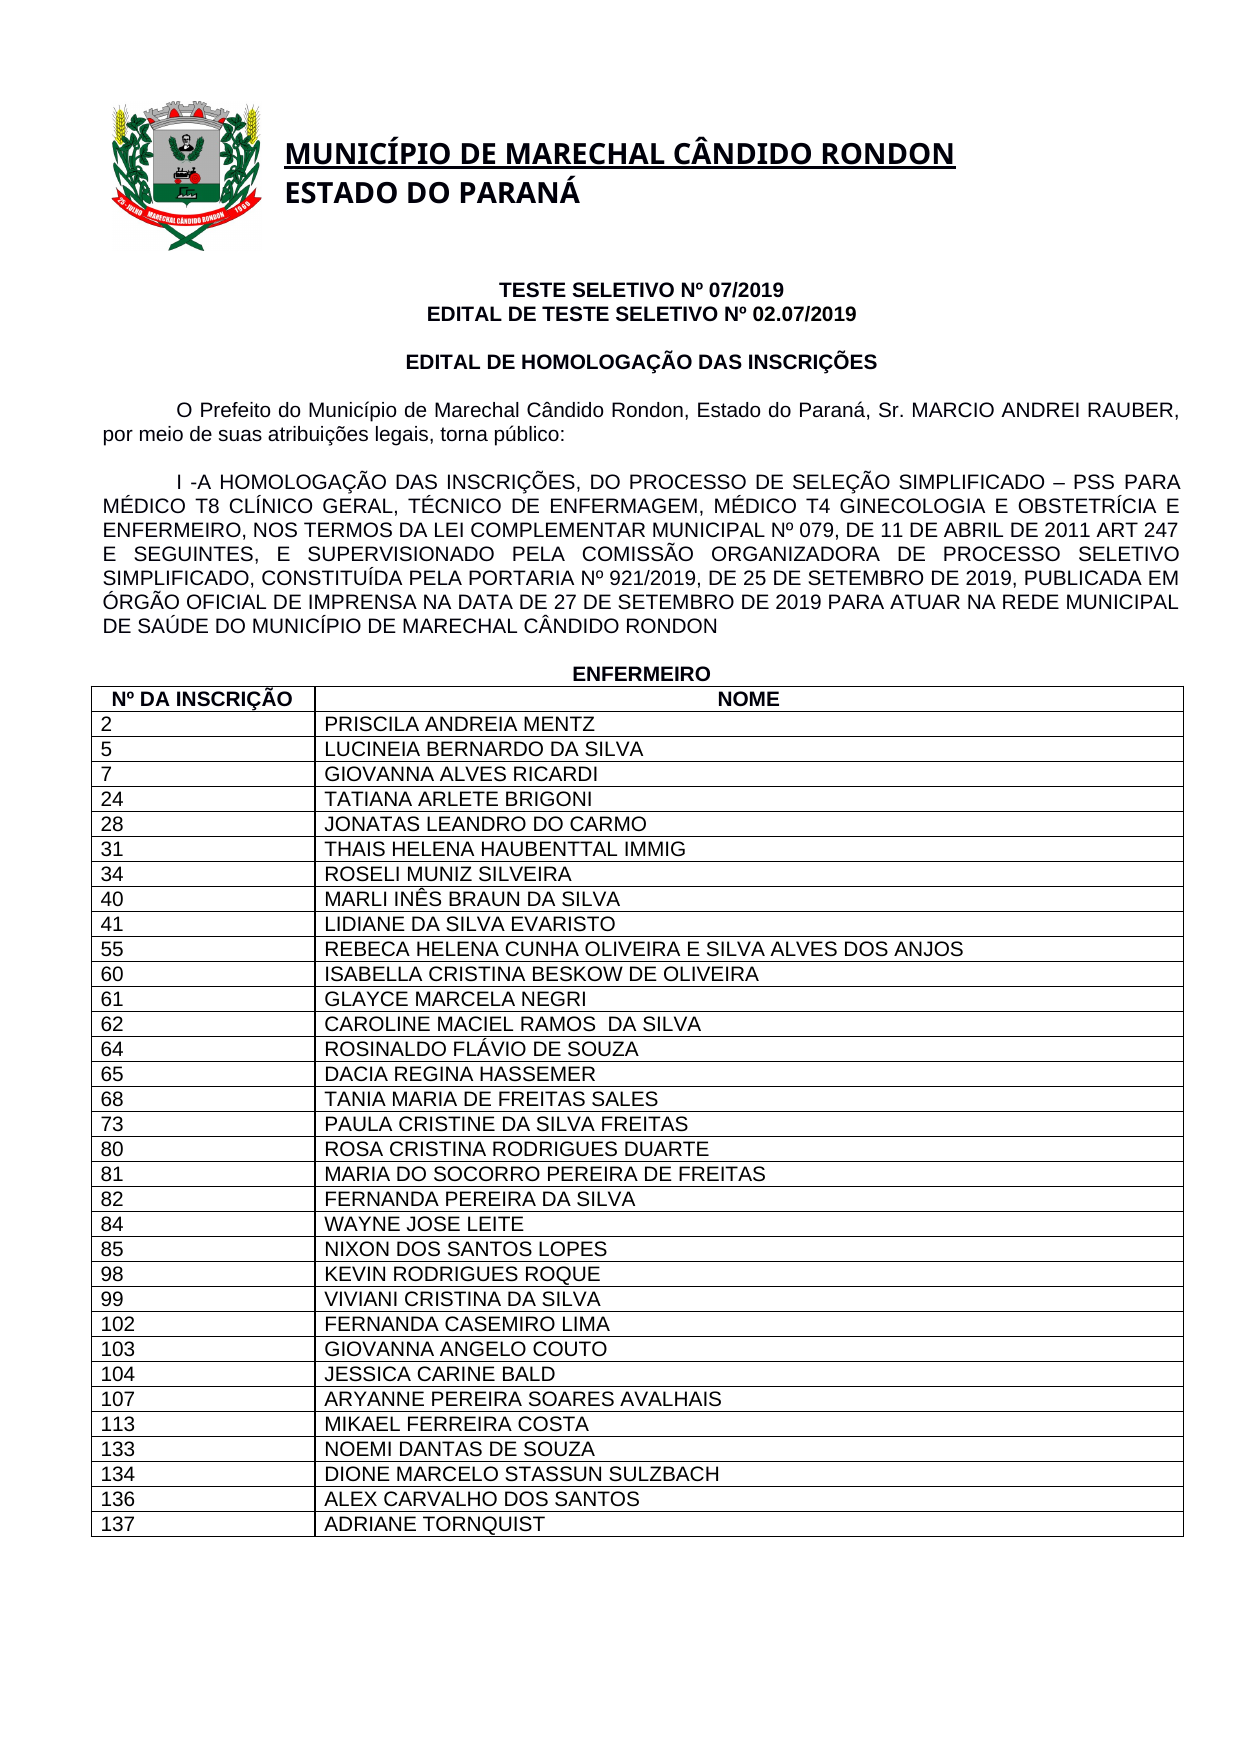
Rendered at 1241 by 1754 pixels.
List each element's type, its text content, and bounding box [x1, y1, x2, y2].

table_cell 85 [92, 1237, 314, 1261]
text TESTE SELETIVO Nº 07/2019 [102, 278, 1181, 302]
table_cell ROSELI MUNIZ SILVEIRA [316, 862, 1183, 886]
table_cell PRISCILA ANDREIA MENTZ [316, 712, 1183, 736]
table_cell THAIS HELENA HAUBENTTAL IMMIG [316, 837, 1183, 861]
table_cell LUCINEIA BERNARDO DA SILVA [316, 737, 1183, 761]
table_cell 55 [92, 937, 314, 961]
table_cell KEVIN RODRIGUES ROQUE [316, 1262, 1183, 1286]
table_cell 82 [92, 1187, 314, 1211]
text O Prefeito do Município de Marechal Cândido Rondon, Estado do Paraná, Sr. MARCIO ANDREI RAUBER, por meio de suas atribuições legais, torna público: [102, 398, 1181, 446]
table_cell 137 [92, 1512, 314, 1536]
table_cell 61 [92, 987, 314, 1011]
table_cell NOEMI DANTAS DE SOUZA [316, 1437, 1183, 1461]
table_cell TANIA MARIA DE FREITAS SALES [316, 1087, 1183, 1111]
table_cell 60 [92, 962, 314, 986]
table_cell GIOVANNA ANGELO COUTO [316, 1337, 1183, 1361]
table_cell 102 [92, 1312, 314, 1336]
table_cell 62 [92, 1012, 314, 1036]
table_cell 5 [92, 737, 314, 761]
table_cell FERNANDA CASEMIRO LIMA [316, 1312, 1183, 1336]
table_cell 31 [92, 837, 314, 861]
table_cell MARIA DO SOCORRO PEREIRA DE FREITAS [316, 1162, 1183, 1186]
table_cell GIOVANNA ALVES RICARDI [316, 762, 1183, 786]
table_cell PAULA CRISTINE DA SILVA FREITAS [316, 1112, 1183, 1136]
table_cell 113 [92, 1412, 314, 1436]
table_cell JESSICA CARINE BALD [316, 1362, 1183, 1386]
table_cell 133 [92, 1437, 314, 1461]
table_cell 104 [92, 1362, 314, 1386]
table_cell 24 [92, 787, 314, 811]
table_cell 81 [92, 1162, 314, 1186]
table_cell 65 [92, 1062, 314, 1086]
table_cell LIDIANE DA SILVA EVARISTO [316, 912, 1183, 936]
table_cell 136 [92, 1487, 314, 1511]
table_cell 40 [92, 887, 314, 911]
table_cell ROSINALDO FLÁVIO DE SOUZA [316, 1037, 1183, 1061]
table_cell GLAYCE MARCELA NEGRI [316, 987, 1183, 1011]
picture [111, 101, 262, 251]
table_cell MARLI INÊS BRAUN DA SILVA [316, 887, 1183, 911]
table_cell 98 [92, 1262, 314, 1286]
table_cell TATIANA ARLETE BRIGONI [316, 787, 1183, 811]
table_cell MIKAEL FERREIRA COSTA [316, 1412, 1183, 1436]
table_cell 7 [92, 762, 314, 786]
table_cell 134 [92, 1462, 314, 1486]
table_header NOME [316, 687, 1183, 711]
text I -A HOMOLOGAÇÃO DAS INSCRIÇÕES, DO PROCESSO DE SELEÇÃO SIMPLIFICADO – PSS PARA MÉDICO T8 CLÍNICO GERAL, TÉCNICO DE ENFERMAGEM, MÉDICO T4 GINECOLOGIA E OBSTETRÍCIA E ENFERMEIRO, NOS TERMOS DA LEI COMPLEMENTAR MUNICIPAL Nº 079, DE 11 DE ABRIL DE 2011 ART 247 E SEGUINTES, E SUPERVISIONADO PELA COMISSÃO ORGANIZADORA DE PROCESSO SELETIVO SIMPLIFICADO, CONSTITUÍDA PELA PORTARIA Nº 921/2019, DE 25 DE SETEMBRO DE 2019, PUBLICADA EM ÓRGÃO OFICIAL DE IMPRENSA NA DATA DE 27 DE SETEMBRO DE 2019 PARA ATUAR NA REDE MUNICIPAL DE SAÚDE DO MUNICÍPIO DE MARECHAL CÂNDIDO RONDON [102, 470, 1181, 638]
table_cell 107 [92, 1387, 314, 1411]
table_cell 103 [92, 1337, 314, 1361]
table_header Nº DA INSCRIÇÃO [92, 687, 314, 711]
text EDITAL DE HOMOLOGAÇÃO DAS INSCRIÇÕES [102, 350, 1181, 374]
table_cell ARYANNE PEREIRA SOARES AVALHAIS [316, 1387, 1183, 1411]
table_cell 84 [92, 1212, 314, 1236]
text EDITAL DE TESTE SELETIVO Nº 02.07/2019 [102, 302, 1181, 326]
table_cell 80 [92, 1137, 314, 1161]
text ENFERMEIRO [102, 662, 1181, 686]
table_cell VIVIANI CRISTINA DA SILVA [316, 1287, 1183, 1311]
table_cell ALEX CARVALHO DOS SANTOS [316, 1487, 1183, 1511]
table_cell ISABELLA CRISTINA BESKOW DE OLIVEIRA [316, 962, 1183, 986]
table_cell REBECA HELENA CUNHA OLIVEIRA E SILVA ALVES DOS ANJOS [316, 937, 1183, 961]
table_cell 34 [92, 862, 314, 886]
table_cell FERNANDA PEREIRA DA SILVA [316, 1187, 1183, 1211]
table_cell 64 [92, 1037, 314, 1061]
table_cell CAROLINE MACIEL RAMOS DA SILVA [316, 1012, 1183, 1036]
table_cell 41 [92, 912, 314, 936]
table_cell 99 [92, 1287, 314, 1311]
table_cell ADRIANE TORNQUIST [316, 1512, 1183, 1536]
table_cell JONATAS LEANDRO DO CARMO [316, 812, 1183, 836]
table_cell ROSA CRISTINA RODRIGUES DUARTE [316, 1137, 1183, 1161]
table_cell DIONE MARCELO STASSUN SULZBACH [316, 1462, 1183, 1486]
table_cell 73 [92, 1112, 314, 1136]
table_cell 2 [92, 712, 314, 736]
table_cell 28 [92, 812, 314, 836]
table_cell 68 [92, 1087, 314, 1111]
table_cell DACIA REGINA HASSEMER [316, 1062, 1183, 1086]
table_cell WAYNE JOSE LEITE [316, 1212, 1183, 1236]
table_cell NIXON DOS SANTOS LOPES [316, 1237, 1183, 1261]
